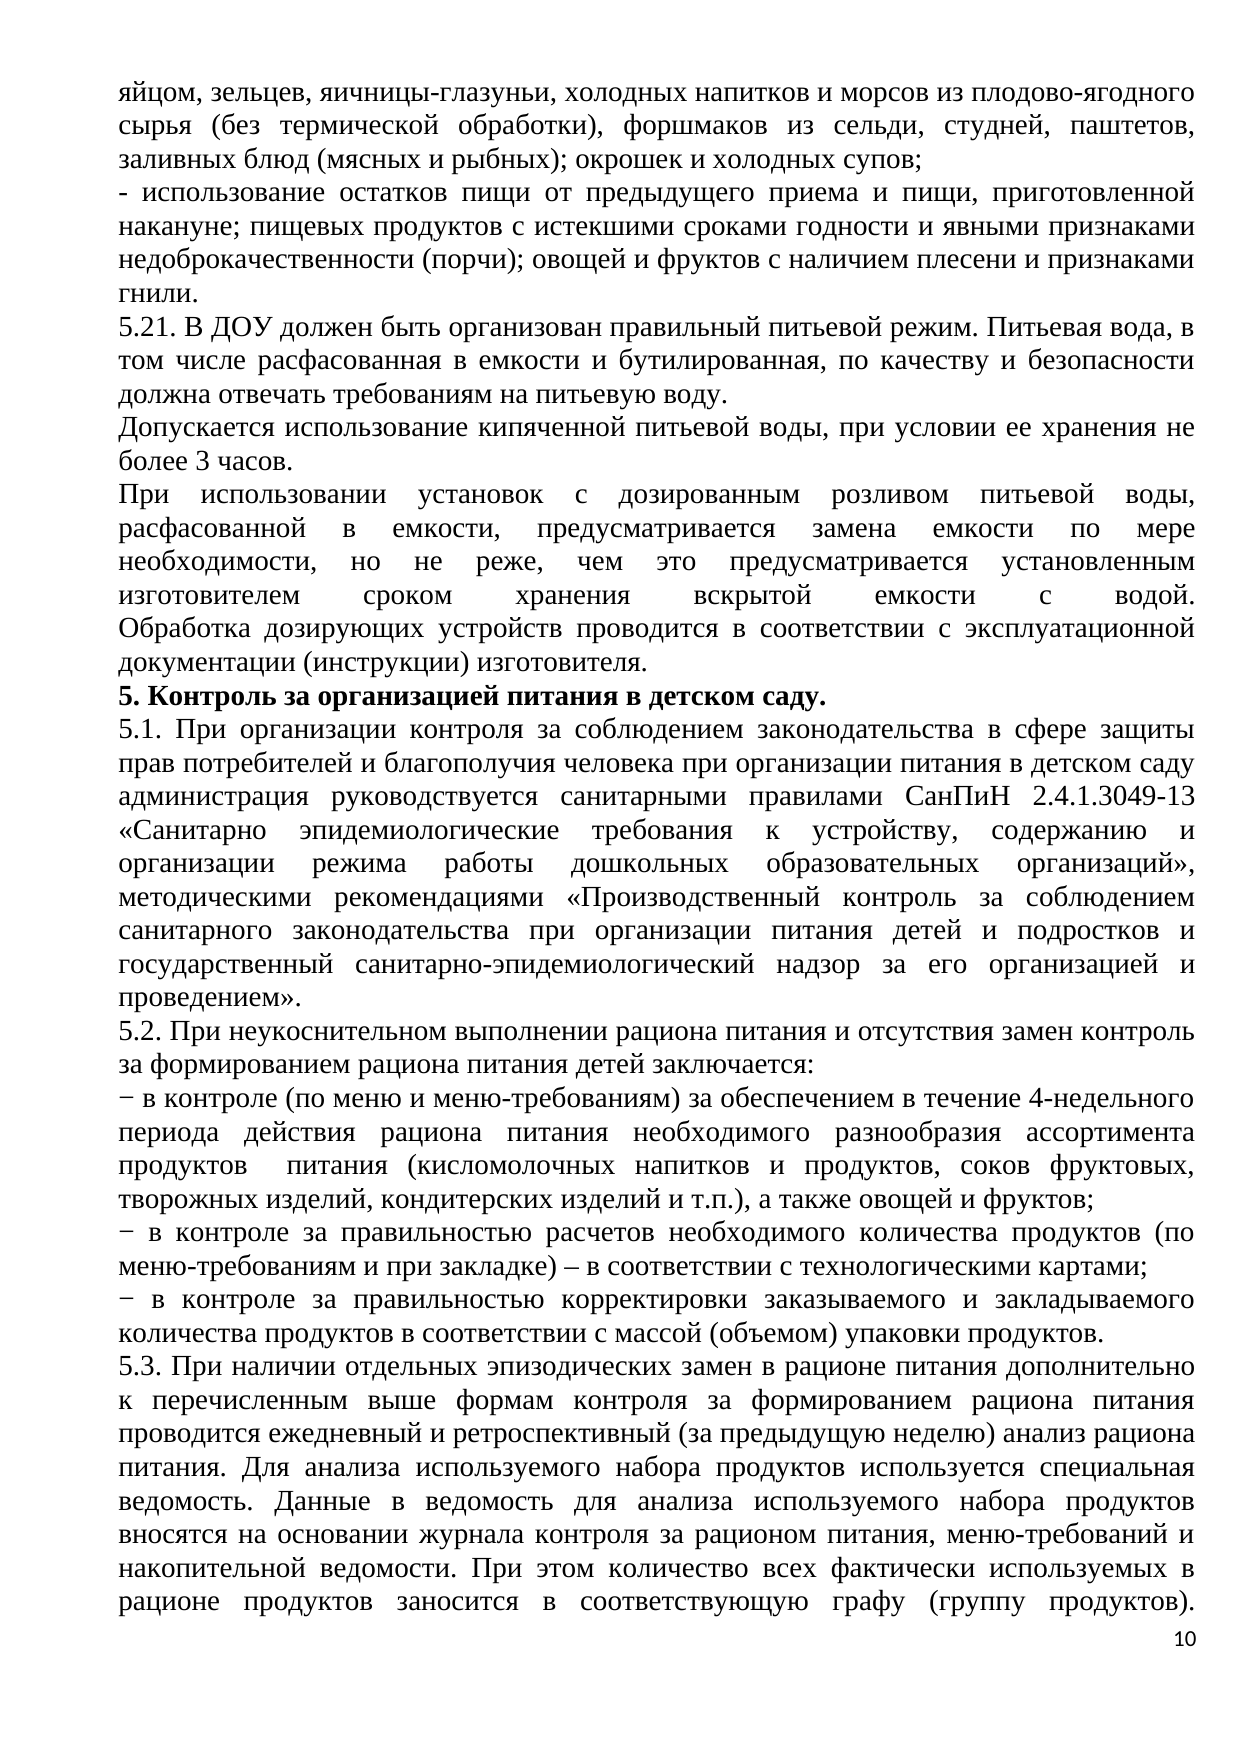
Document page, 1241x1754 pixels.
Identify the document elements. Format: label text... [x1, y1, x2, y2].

text − в контроле за правильностью корректировки заказываемого и закладываемого количества продуктов в соответствии с массой (объемом) упаковки продуктов. [118, 1281, 1196, 1348]
text − в контроле за правильностью расчетов необходимого количества продуктов (по меню-требованиям и при закладке) – в соответствии с технологическими картами; [118, 1214, 1196, 1281]
text 5.1. При организации контроля за соблюдением законодательства в сфере защиты прав потребителей и благополучия человека при организации питания в детском саду администрация руководствуется санитарными правилами СанПиН 2.4.1.3049-13 «Санитарно эпидемиологические требования к устройству, содержанию и организации режима работы дошкольных образовательных организаций», методическими рекомендациями «Производственный контроль за соблюдением санитарного законодательства при организации питания детей и подростков и государственный санитарно-эпидемиологический надзор за его организацией и проведением». [118, 711, 1196, 1013]
text 5.2. При неукоснительном выполнении рациона питания и отсутствия замен контроль за формированием рациона питания детей заключается: [118, 1013, 1196, 1080]
text Допускается использование кипяченной питьевой воды, при условии ее хранения не более 3 часов. [118, 409, 1196, 476]
text При использовании установок с дозированным розливом питьевой воды, расфасованной в емкости, предусматривается замена емкости по мере необходимости, но не реже, чем это предусматривается установленным изготовителем сроком хранения вскрытой емкости с водой. Обработка дозирующих устройств проводится в соответствии с эксплуатационной документации (инструкции) изготовителя. [118, 476, 1196, 678]
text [118, 1348, 1196, 1617]
text 5. Контроль за организацией питания в детском саду. [118, 678, 1196, 711]
text 5.21. В ДОУ должен быть организован правильный питьевой режим. Питьевая вода, в том числе расфасованная в емкости и бутилированная, по качеству и безопасности должна отвечать требованиям на питьевую воду. [118, 309, 1196, 409]
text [118, 74, 1196, 174]
text − в контроле (по меню и меню-требованиям) за обеспечением в течение 4-недельного периода действия рациона питания необходимого разнообразия ассортимента продуктов питания (кисломолочных напитков и продуктов, соков фруктовых, творожных изделий, кондитерских изделий и т.п.), а также овощей и фруктов; [118, 1080, 1196, 1214]
text - использование остатков пищи от предыдущего приема и пищи, приготовленной накануне; пищевых продуктов с истекшими сроками годности и явными признаками недоброкачественности (порчи); овощей и фруктов с наличием плесени и признаками гнили. [118, 174, 1196, 309]
